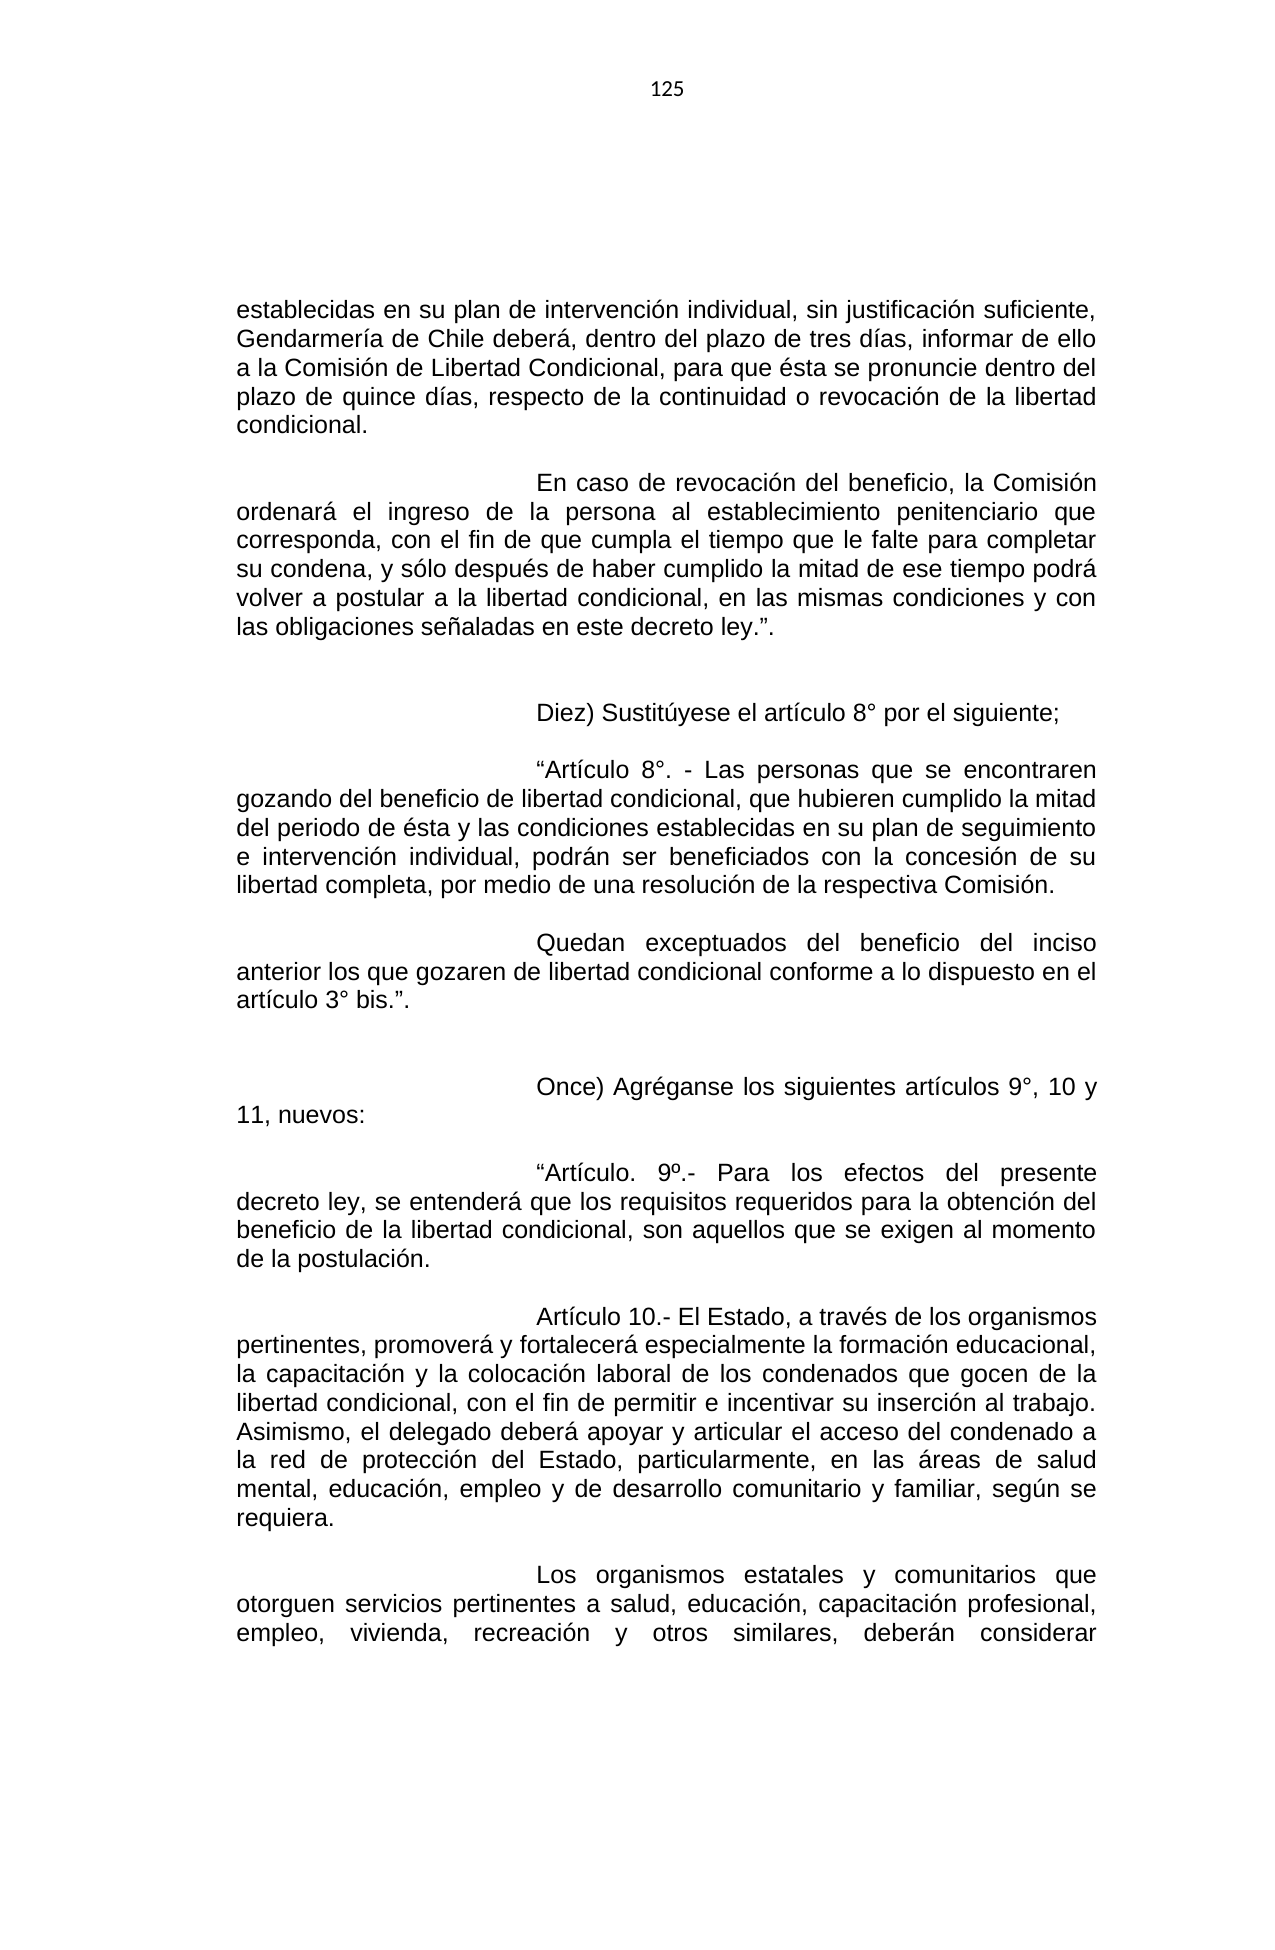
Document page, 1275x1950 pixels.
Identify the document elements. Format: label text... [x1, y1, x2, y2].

text Once) Agréganse los siguientes artículos 9°, 10 y 11, nuevos: [236, 1072, 1098, 1129]
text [236, 295, 1098, 439]
text “Artículo 8°. - Las personas que se encontraren gozando del beneficio de libertad condicional, que hubieren cumplido la mitad del periodo de ésta y las condiciones establecidas en su plan de seguimiento e intervención individual, podrán ser beneficiados con la concesión de su libertad completa, por medio de una resolución de la respectiva Comisión. [236, 755, 1098, 899]
text Artículo 10.- El Estado, a través de los organismos pertinentes, promoverá y fortalecerá especialmente la formación educacional, la capacitación y la colocación laboral de los condenados que gocen de la libertad condicional, con el fin de permitir e incentivar su inserción al trabajo. Asimismo, el delegado deberá apoyar y articular el acceso del condenado a la red de protección del Estado, particularmente, en las áreas de salud mental, educación, empleo y de desarrollo comunitario y familiar, según se requiera. [236, 1302, 1098, 1532]
text “Artículo. 9º.- Para los efectos del presente decreto ley, se entenderá que los requisitos requeridos para la obtención del beneficio de la libertad condicional, son aquellos que se exigen al momento de la postulación. [236, 1158, 1098, 1273]
text Quedan exceptuados del beneficio del inciso anterior los que gozaren de libertad condicional conforme a lo dispuesto en el artículo 3° bis.”. [236, 928, 1098, 1014]
text En caso de revocación del beneficio, la Comisión ordenará el ingreso de la persona al establecimiento penitenciario que corresponda, con el fin de que cumpla el tiempo que le falte para completar su condena, y sólo después de haber cumplido la mitad de ese tiempo podrá volver a postular a la libertad condicional, en las mismas condiciones y con las obligaciones señaladas en este decreto ley.”. [236, 468, 1098, 640]
text Diez) Sustitúyese el artículo 8° por el siguiente; [236, 698, 1098, 727]
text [236, 1560, 1098, 1647]
